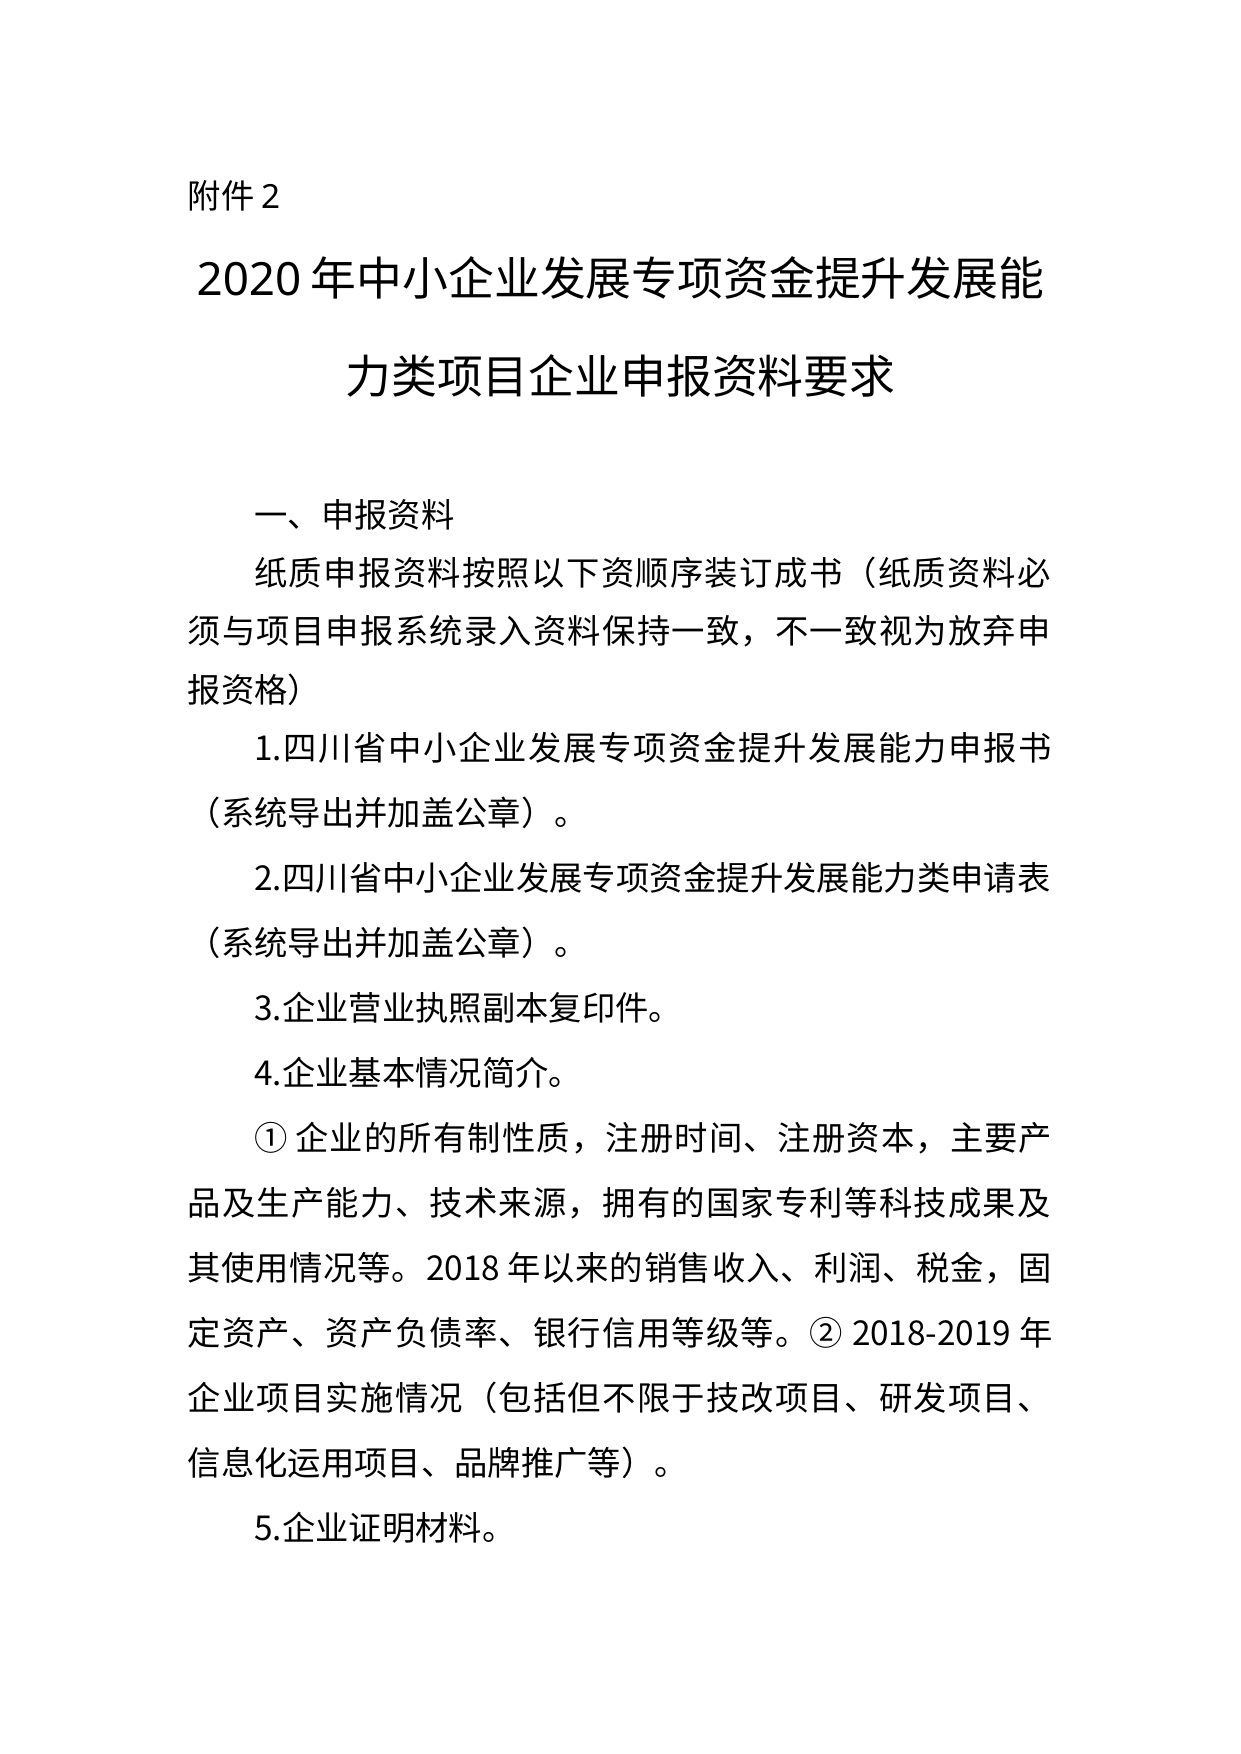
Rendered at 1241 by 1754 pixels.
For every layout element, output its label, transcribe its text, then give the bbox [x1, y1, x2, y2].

text 1.四川省中小企业发展专项资金提升发展能力申报书（系统导出并加盖公章）。 [187, 714, 1053, 844]
text 附件2 [187, 162, 1053, 227]
text 2.四川省中小企业发展专项资金提升发展能力类申请表（系统导出并加盖公章）。 [187, 844, 1053, 974]
text 5.企业证明材料。 [187, 1494, 1053, 1559]
text 4.企业基本情况简介。 [187, 1039, 1053, 1104]
text 纸质申报资料按照以下资顺序装订成书（纸质资料必须与项目申报系统录入资料保持一致，不一致视为放弃申报资格） [187, 539, 1053, 714]
text 3.企业营业执照副本复印件。 [187, 974, 1053, 1039]
text 2020年中小企业发展专项资金提升发展能力类项目企业申报资料要求 [187, 227, 1053, 422]
text 一、申报资料 [187, 480, 1053, 539]
text ①企业的所有制性质，注册时间、注册资本，主要产品及生产能力、技术来源，拥有的国家专利等科技成果及其使用情况等。2018年以来的销售收入、利润、税金，固定资产、资产负债率、银行信用等级等。②2018-2019年企业项目实施情况（包括但不限于技改项目、研发项目、信息化运用项目、品牌推广等）。 [187, 1104, 1053, 1494]
